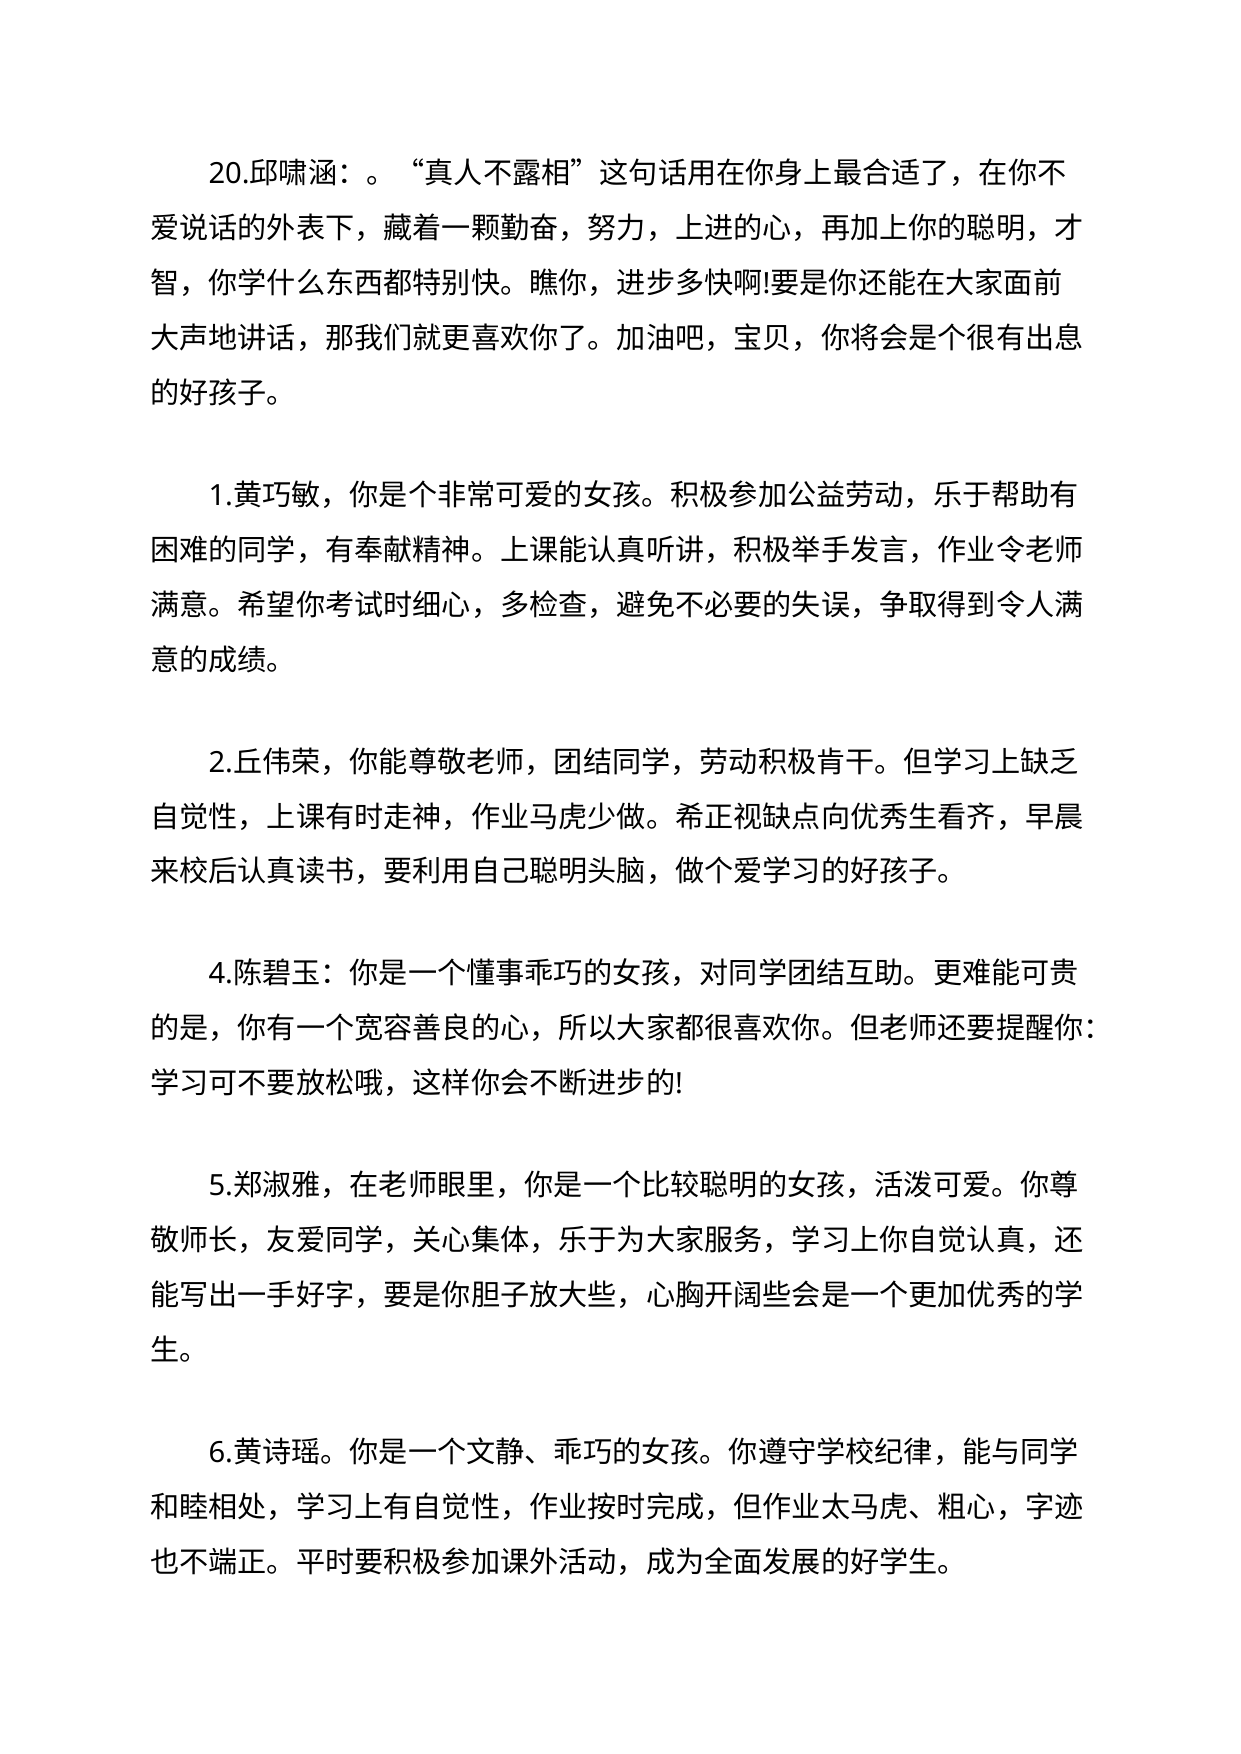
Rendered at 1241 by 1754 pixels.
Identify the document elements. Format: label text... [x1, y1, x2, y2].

text 5.郑淑雅，在老师眼里，你是一个比较聪明的女孩，活泼可爱。你尊敬师长，友爱同学，关心集体，乐于为大家服务，学习上你自觉认真，还能写出一手好字，要是你胆子放大些，心胸开阔些会是一个更加优秀的学生。 [150, 1162, 1090, 1369]
text 4.陈碧玉：你是一个懂事乖巧的女孩，对同学团结互助。更难能可贵的是，你有一个宽容善良的心，所以大家都很喜欢你。但老师还要提醒你：学习可不要放松哦，这样你会不断进步的! [150, 950, 1090, 1102]
text 6.黄诗瑶。你是一个文静、乖巧的女孩。你遵守学校纪律，能与同学和睦相处，学习上有自觉性，作业按时完成，但作业太马虎、粗心，字迹也不端正。平时要积极参加课外活动，成为全面发展的好学生。 [150, 1428, 1090, 1580]
text 20.邱啸涵：。“真人不露相”这句话用在你身上最合适了，在你不爱说话的外表下，藏着一颗勤奋，努力，上进的心，再加上你的聪明，才智，你学什么东西都特别快。瞧你，进步多快啊!要是你还能在大家面前大声地讲话，那我们就更喜欢你了。加油吧，宝贝，你将会是个很有出息的好孩子。 [150, 150, 1090, 412]
text 2.丘伟荣，你能尊敬老师，团结同学，劳动积极肯干。但学习上缺乏自觉性，上课有时走神，作业马虎少做。希正视缺点向优秀生看齐，早晨来校后认真读书，要利用自己聪明头脑，做个爱学习的好孩子。 [150, 738, 1090, 890]
text 1.黄巧敏，你是个非常可爱的女孩。积极参加公益劳动，乐于帮助有困难的同学，有奉献精神。上课能认真听讲，积极举手发言，作业令老师满意。希望你考试时细心，多检查，避免不必要的失误，争取得到令人满意的成绩。 [150, 472, 1090, 679]
